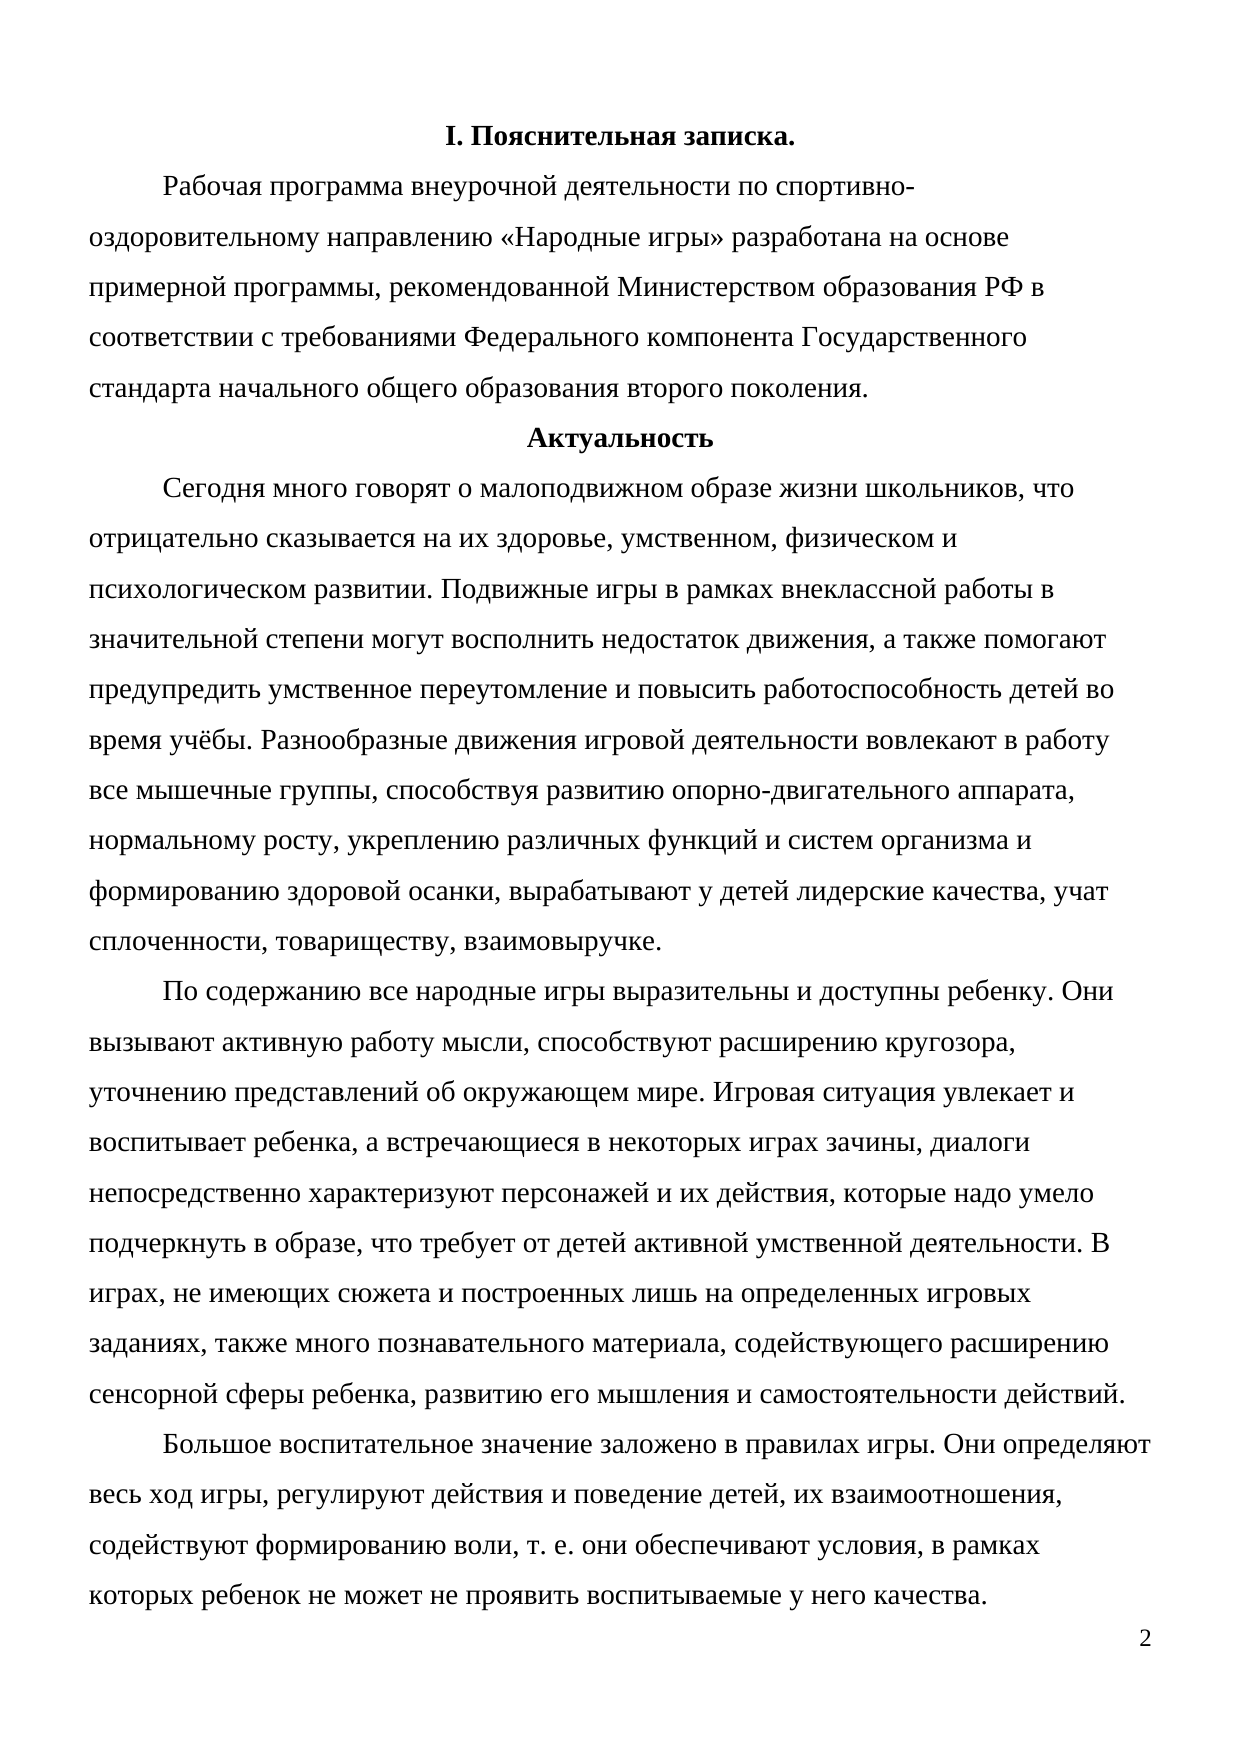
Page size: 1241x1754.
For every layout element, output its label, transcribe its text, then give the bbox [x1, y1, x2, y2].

text Сегодня много говорят о малоподвижном образе жизни школьников, что отрицательно сказывается на их здоровье, умственном, физическом и психологическом развитии. Подвижные игры в рамках внеклассной работы в значительной степени могут восполнить недостаток движения, а также помогают предупредить умственное переутомление и повысить работоспособность детей во время учёбы. Разнообразные движения игровой деятельности вовлекают в работу все мышечные группы, способствуя развитию опорно-двигательного аппарата, нормальному росту, укреплению различных функций и систем организма и формированию здоровой осанки, вырабатывают у детей лидерские качества, учат сплоченности, товариществу, взаимовыручке. [89, 470, 1152, 957]
text Рабочая программа внеурочной деятельности по спортивно- оздоровительному направлению «Народные игры» разработана на основе примерной программы, рекомендованной Министерством образования РФ в соответствии с требованиями Федерального компонента Государственного стандарта начального общего образования второго поколения. [89, 168, 1152, 403]
text Актуальность [89, 420, 1152, 453]
text По содержанию все народные игры выразительны и доступны ребенку. Они вызывают активную работу мысли, способствуют расширению кругозора, уточнению представлений об окружающем мире. Игровая ситуация увлекает и воспитывает ребенка, а встречающиеся в некоторых играх зачины, диалоги непосредственно характеризуют персонажей и их действия, которые надо умело подчеркнуть в образе, что требует от детей активной умственной деятельности. В играх, не имеющих сюжета и построенных лишь на определенных игровых заданиях, также много познавательного материала, содействующего расширению сенсорной сферы ребенка, развитию его мышления и самостоятельности действий. [89, 973, 1152, 1409]
text I. Пояснительная записка. [89, 118, 1152, 152]
text Большое воспитательное значение заложено в правилах игры. Они определяют весь ход игры, регулируют действия и поведение детей, их взаимоотношения, содействуют формированию воли, т. е. они обеспечивают условия, в рамках которых ребенок не может не проявить воспитываемые у него качества. [89, 1426, 1152, 1611]
